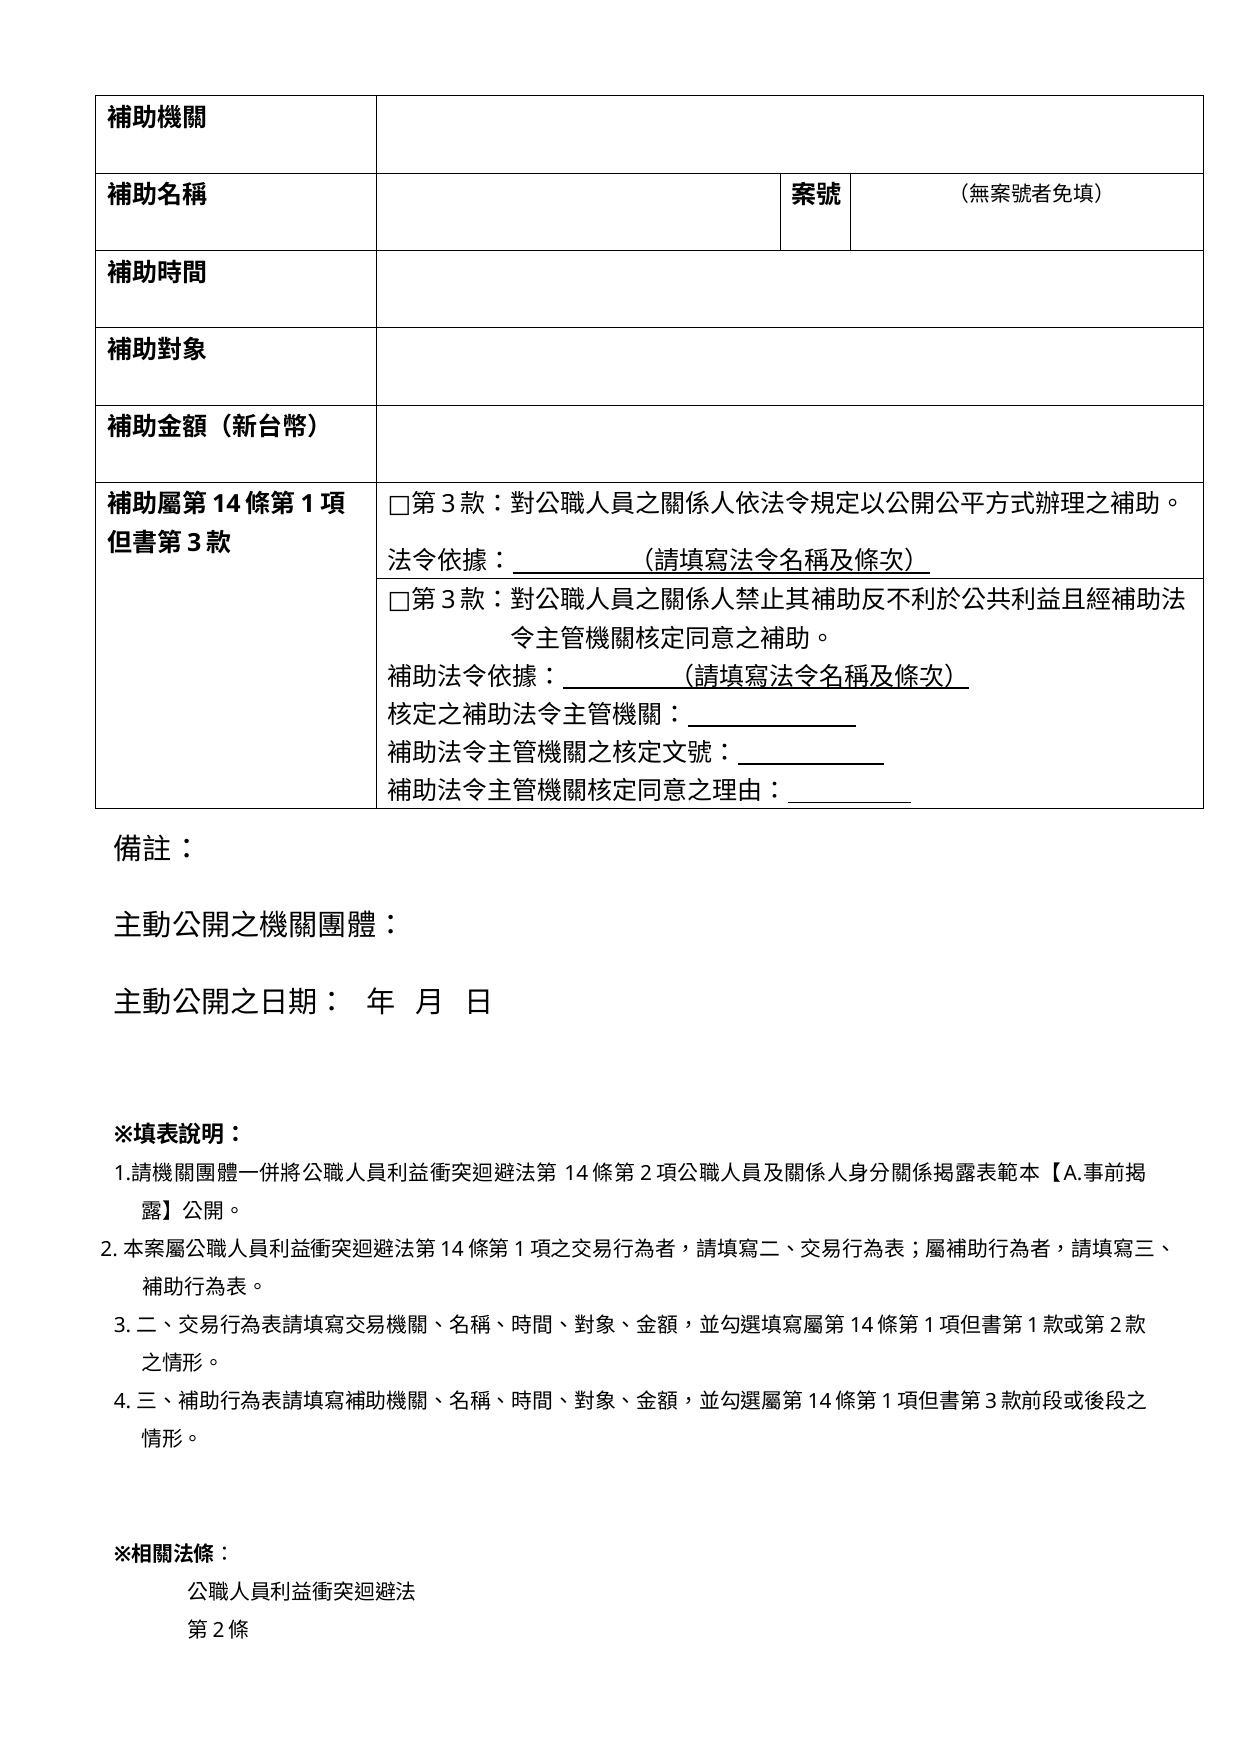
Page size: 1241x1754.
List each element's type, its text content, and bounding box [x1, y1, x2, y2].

text 3. 二、交易行為表請填寫交易機關、名稱、時間、對象、金額，並勾選填寫屬第14條第1項但書第1款或第2款之情形。 [113, 1304, 1147, 1381]
table_cell 補助機關 [96, 96, 376, 173]
table_cell [377, 406, 1203, 482]
table_cell 補助名稱 [96, 174, 376, 250]
text ※填表說明： [113, 1114, 1147, 1152]
text 公職人員利益衝突迴避法 [187, 1571, 1053, 1609]
table_cell 補助對象 [96, 328, 376, 404]
table_cell [377, 96, 1203, 173]
table_cell □第3款：對公職人員之關係人禁止其補助反不利於公共利益且經補助法令主管機關核定同意之補助。 補助法令依據： （請填寫法令名稱及條次） 核定之補助法令主管機關： 補助法令主管機關之核定文號： 補助法令主管機關核定同意之理由： [377, 579, 1203, 808]
text 第2條 [187, 1609, 1053, 1647]
table_cell [377, 251, 1203, 327]
table_cell [377, 328, 1203, 404]
text ※相關法條： [113, 1533, 1147, 1571]
table_cell 補助金額（新台幣） [96, 406, 376, 482]
table_cell （無案號者免填） [851, 174, 1203, 250]
table_cell □第3款：對公職人員之關係人依法令規定以公開公平方式辦理之補助。 法令依據： （請填寫法令名稱及條次） [377, 483, 1203, 578]
table_cell 案號 [781, 174, 850, 250]
table_cell [377, 174, 780, 250]
table_cell 補助屬第14條第1項但書第3款 [96, 483, 376, 808]
text 備註： [113, 809, 1147, 885]
text 主動公開之機關團體： [113, 885, 1147, 961]
text 4. 三、補助行為表請填寫補助機關、名稱、時間、對象、金額，並勾選屬第14條第1項但書第3款前段或後段之情形。 [113, 1381, 1147, 1457]
table_cell 補助時間 [96, 251, 376, 327]
text 2. 本案屬公職人員利益衝突迴避法第14條第1項之交易行為者，請填寫二、交易行為表；屬補助行為者，請填寫三、補助行為表。 [84, 1228, 1162, 1304]
text 主動公開之日期： 年 月 日 [113, 961, 1147, 1037]
text 1.請機關團體一併將公職人員利益衝突迴避法第14條第2項公職人員及關係人身分關係揭露表範本【A.事前揭露】公開。 [113, 1152, 1147, 1228]
